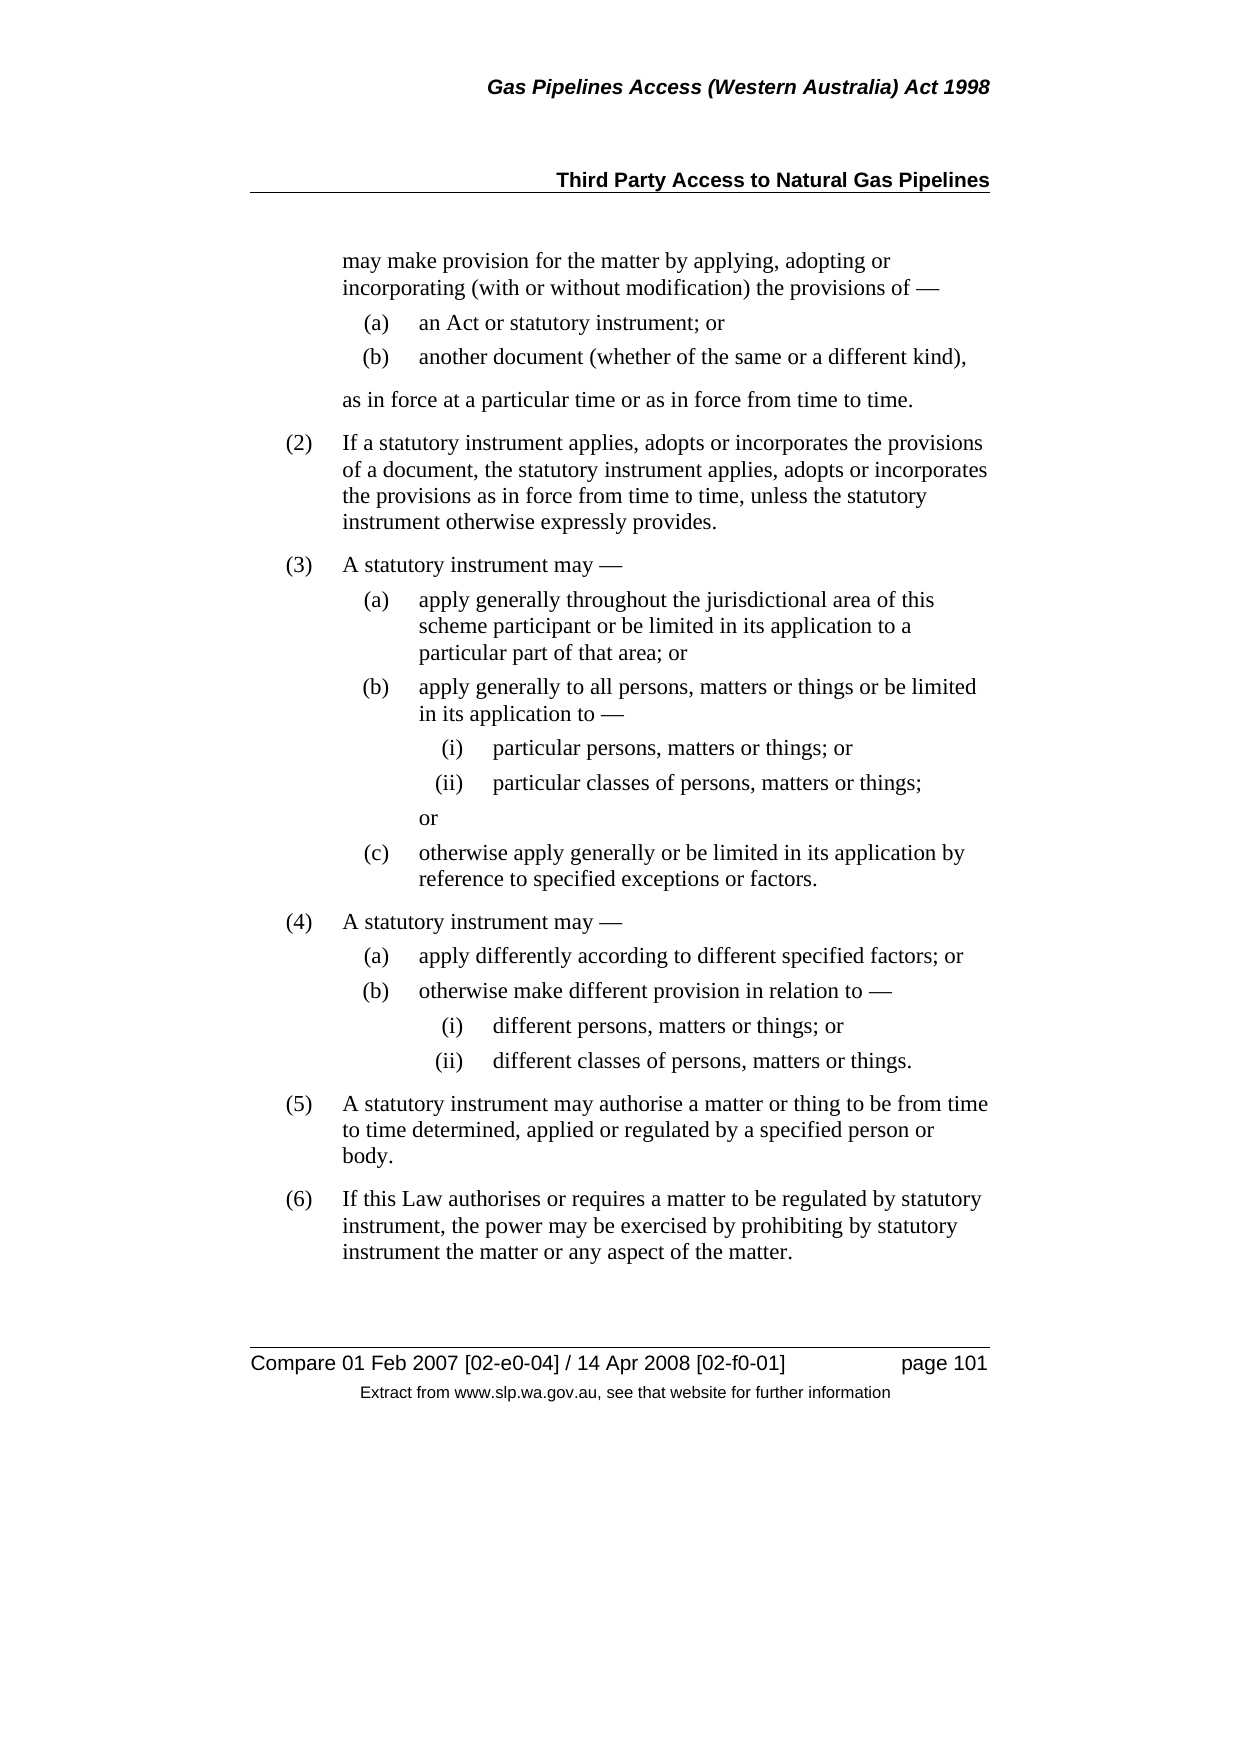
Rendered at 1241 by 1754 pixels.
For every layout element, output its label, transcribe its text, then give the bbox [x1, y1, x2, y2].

text (5) A statutory instrument may authorise a matter or thing to be from time to time determined, applied or regulated by a specified person or body. [250, 1090, 990, 1169]
text (b) otherwise make different provision in relation to — [250, 977, 990, 1004]
text (2) If a statutory instrument applies, adopts or incorporates the provisions of a document, the statutory instrument applies, adopts or incorporates the provisions as in force from time to time, unless the statutory instrument otherwise expressly provides. [250, 429, 990, 535]
text or [250, 804, 990, 830]
text (a) an Act or statutory instrument; or [250, 308, 990, 335]
text (3) A statutory instrument may — [250, 551, 990, 578]
text (ii) particular classes of persons, matters or things; [250, 769, 990, 796]
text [250, 247, 990, 300]
text (4) A statutory instrument may — [250, 908, 990, 934]
text (c) otherwise apply generally or be limited in its application by reference to specified exceptions or factors. [250, 838, 990, 891]
text as in force at a particular time or as in force from time to time. [250, 386, 990, 413]
text (b) apply generally to all persons, matters or things or be limited in its application to — [250, 673, 990, 726]
text (i) different persons, matters or things; or [250, 1012, 990, 1038]
text (6) If this Law authorises or requires a matter to be regulated by statutory instrument, the power may be exercised by prohibiting by statutory instrument the matter or any aspect of the matter. [250, 1185, 990, 1264]
text (a) apply differently according to different specified factors; or [250, 943, 990, 969]
text (a) apply generally throughout the jurisdictional area of this scheme participant or be limited in its application to a particular part of that area; or [250, 586, 990, 665]
text (ii) different classes of persons, matters or things. [250, 1047, 990, 1073]
text (i) particular persons, matters or things; or [250, 734, 990, 761]
text (b) another document (whether of the same or a different kind), [250, 343, 990, 369]
